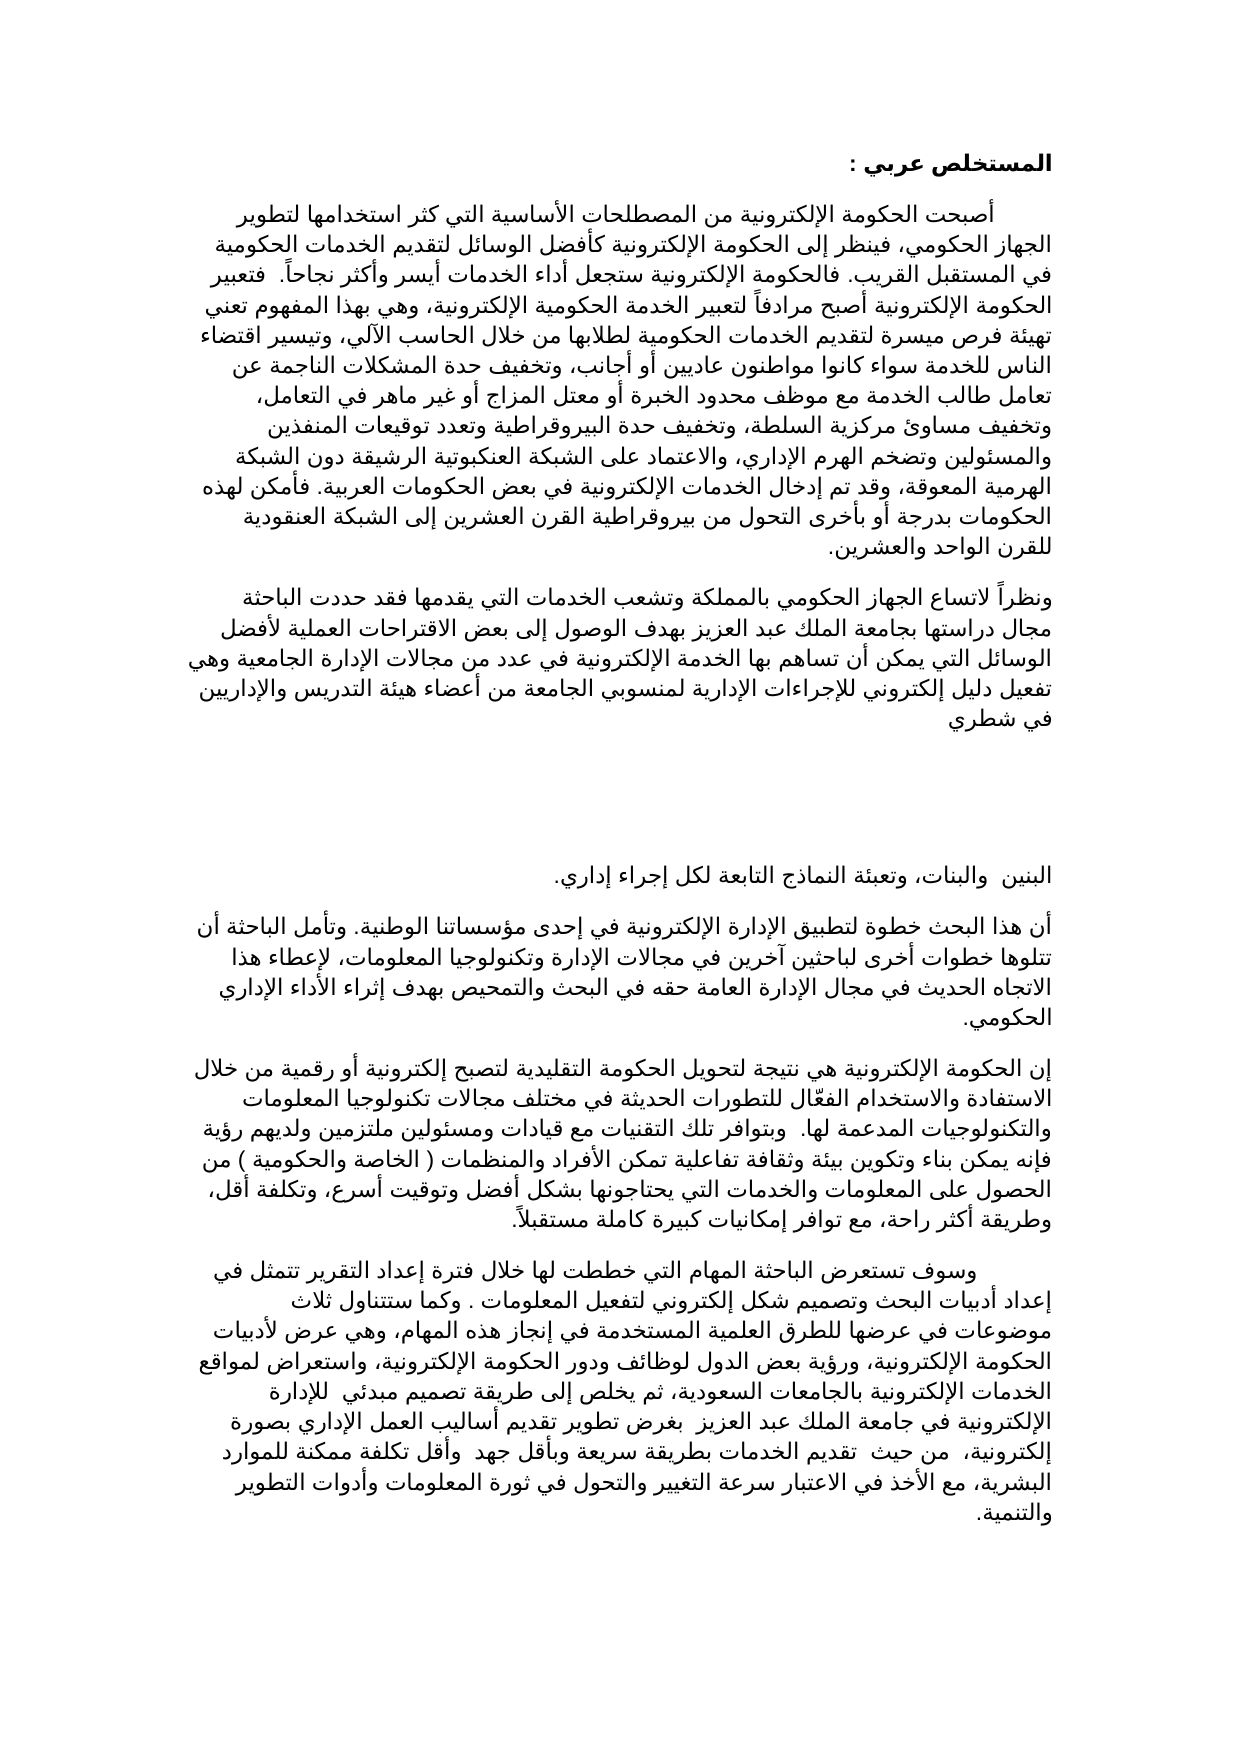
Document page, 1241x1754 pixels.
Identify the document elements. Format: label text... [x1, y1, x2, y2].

text وسوف تستعرض الباحثة المهام التي خططت لها خلال فترة إعداد التقرير تتمثل في إعداد أدبيات البحث وتصميم شكل إلكتروني لتفعيل المعلومات . وكما ستتناول ثلاث موضوعات في عرضها للطرق العلمية المستخدمة في إنجاز هذه المهام، وهي عرض لأدبيات الحكومة الإلكترونية، ورؤية بعض الدول لوظائف ودور الحكومة الإلكترونية، واستعراض لمواقع الخدمات الإلكترونية بالجامعات السعودية، ثم يخلص إلى طريقة تصميم مبدئي للإدارة الإلكترونية في جامعة الملك عبد العزيز بغرض تطوير تقديم أساليب العمل الإداري بصورة إلكترونية، من حيث تقديم الخدمات بطريقة سريعة وبأقل جهد وأقل تكلفة ممكنة للموارد البشرية، مع الأخذ في الاعتبار سرعة التغيير والتحول في ثورة المعلومات وأدوات التطوير والتنمية. [187, 1257, 1053, 1525]
text البنين والبنات، وتعبئة النماذج التابعة لكل إجراء إداري. [187, 862, 1053, 889]
text ونظراً لاتساع الجهاز الحكومي بالمملكة وتشعب الخدمات التي يقدمها فقد حددت الباحثة مجال دراستها بجامعة الملك عبد العزيز بهدف الوصول إلى بعض الاقتراحات العملية لأفضل الوسائل التي يمكن أن تساهم بها الخدمة الإلكترونية في عدد من مجالات الإدارة الجامعية وهي تفعيل دليل إلكتروني للإجراءات الإدارية لمنسوبي الجامعة من أعضاء هيئة التدريس والإداريين في شطري [187, 584, 1053, 732]
text أن هذا البحث خطوة لتطبيق الإدارة الإلكترونية في إحدى مؤسساتنا الوطنية. وتأمل الباحثة أن تتلوها خطوات أخرى لباحثين آخرين في مجالات الإدارة وتكنولوجيا المعلومات، لإعطاء هذا الاتجاه الحديث في مجال الإدارة العامة حقه في البحث والتمحيص بهدف إثراء الأداء الإداري الحكومي. [187, 913, 1053, 1030]
text إن الحكومة الإلكترونية هي نتيجة لتحويل الحكومة التقليدية لتصبح إلكترونية أو رقمية من خلال الاستفادة والاستخدام الفعّال للتطورات الحديثة في مختلف مجالات تكنولوجيا المعلومات والتكنولوجيات المدعمة لها. وبتوافر تلك التقنيات مع قيادات ومسئولين ملتزمين ولديهم رؤية فإنه يمكن بناء وتكوين بيئة وثقافة تفاعلية تمكن الأفراد والمنظمات ( الخاصة والحكومية ) من الحصول على المعلومات والخدمات التي يحتاجونها بشكل أفضل وتوقيت أسرع، وتكلفة أقل، وطريقة أكثر راحة، مع توافر إمكانيات كبيرة كاملة مستقبلاً. [187, 1055, 1053, 1232]
text أصبحت الحكومة الإلكترونية من المصطلحات الأساسية التي كثر استخدامها لتطوير الجهاز الحكومي، فينظر إلى الحكومة الإلكترونية كأفضل الوسائل لتقديم الخدمات الحكومية في المستقبل القريب. فالحكومة الإلكترونية ستجعل أداء الخدمات أيسر وأكثر نجاحاً. فتعبير الحكومة الإلكترونية أصبح مرادفاً لتعبير الخدمة الحكومية الإلكترونية، وهي بهذا المفهوم تعني تهيئة فرص ميسرة لتقديم الخدمات الحكومية لطلابها من خلال الحاسب الآلي، وتيسير اقتضاء الناس للخدمة سواء كانوا مواطنون عاديين أو أجانب، وتخفيف حدة المشكلات الناجمة عن تعامل طالب الخدمة مع موظف محدود الخبرة أو معتل المزاج أو غير ماهر في التعامل، وتخفيف مساوئ مركزية السلطة، وتخفيف حدة البيروقراطية وتعدد توقيعات المنفذين والمسئولين وتضخم الهرم الإداري، والاعتماد على الشبكة العنكبوتية الرشيقة دون الشبكة الهرمية المعوقة، وقد تم إدخال الخدمات الإلكترونية في بعض الحكومات العربية. فأمكن لهذه الحكومات بدرجة أو بأخرى التحول من بيروقراطية القرن العشرين إلى الشبكة العنقودية للقرن الواحد والعشرين. [187, 201, 1053, 560]
text المستخلص عربي : [187, 150, 1053, 176]
